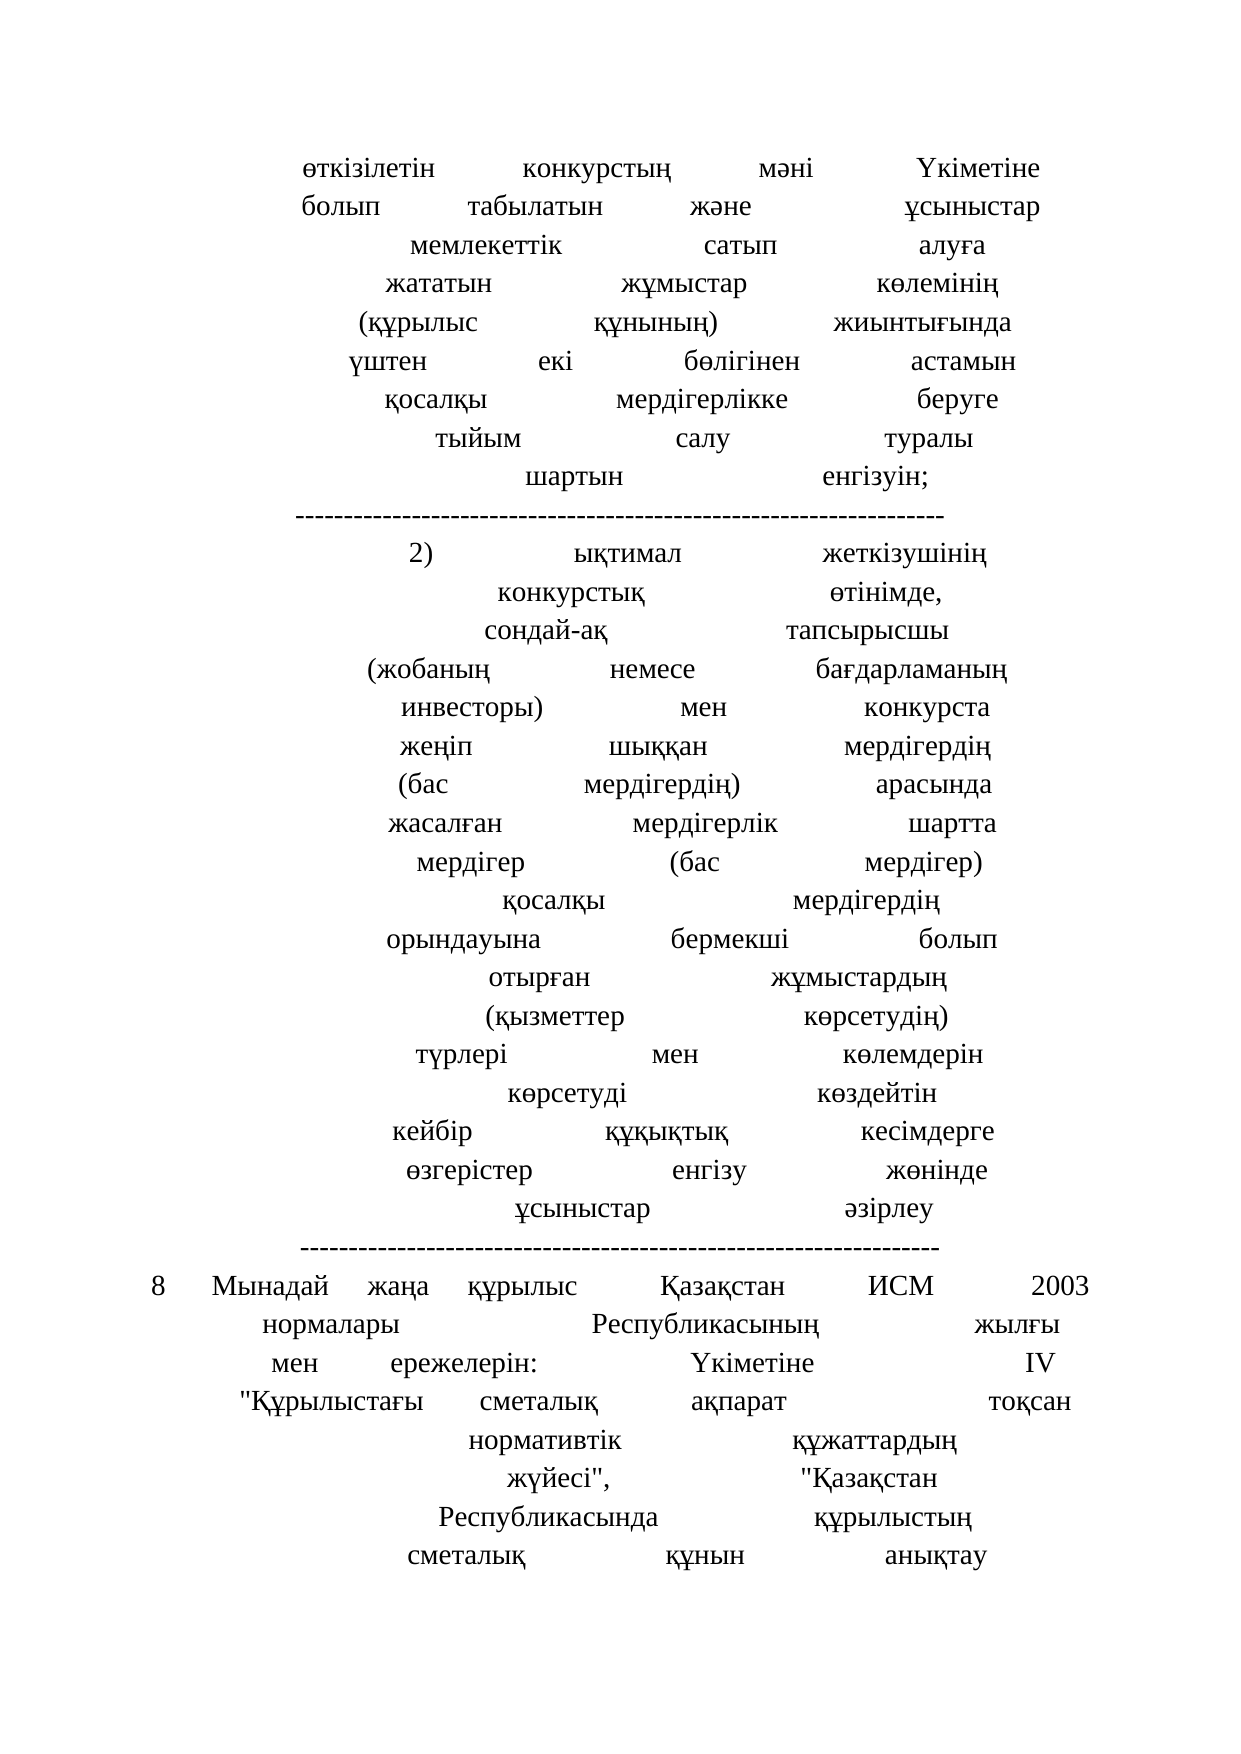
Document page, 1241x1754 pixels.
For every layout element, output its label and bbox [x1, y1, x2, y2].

text [112, 150, 1128, 1571]
